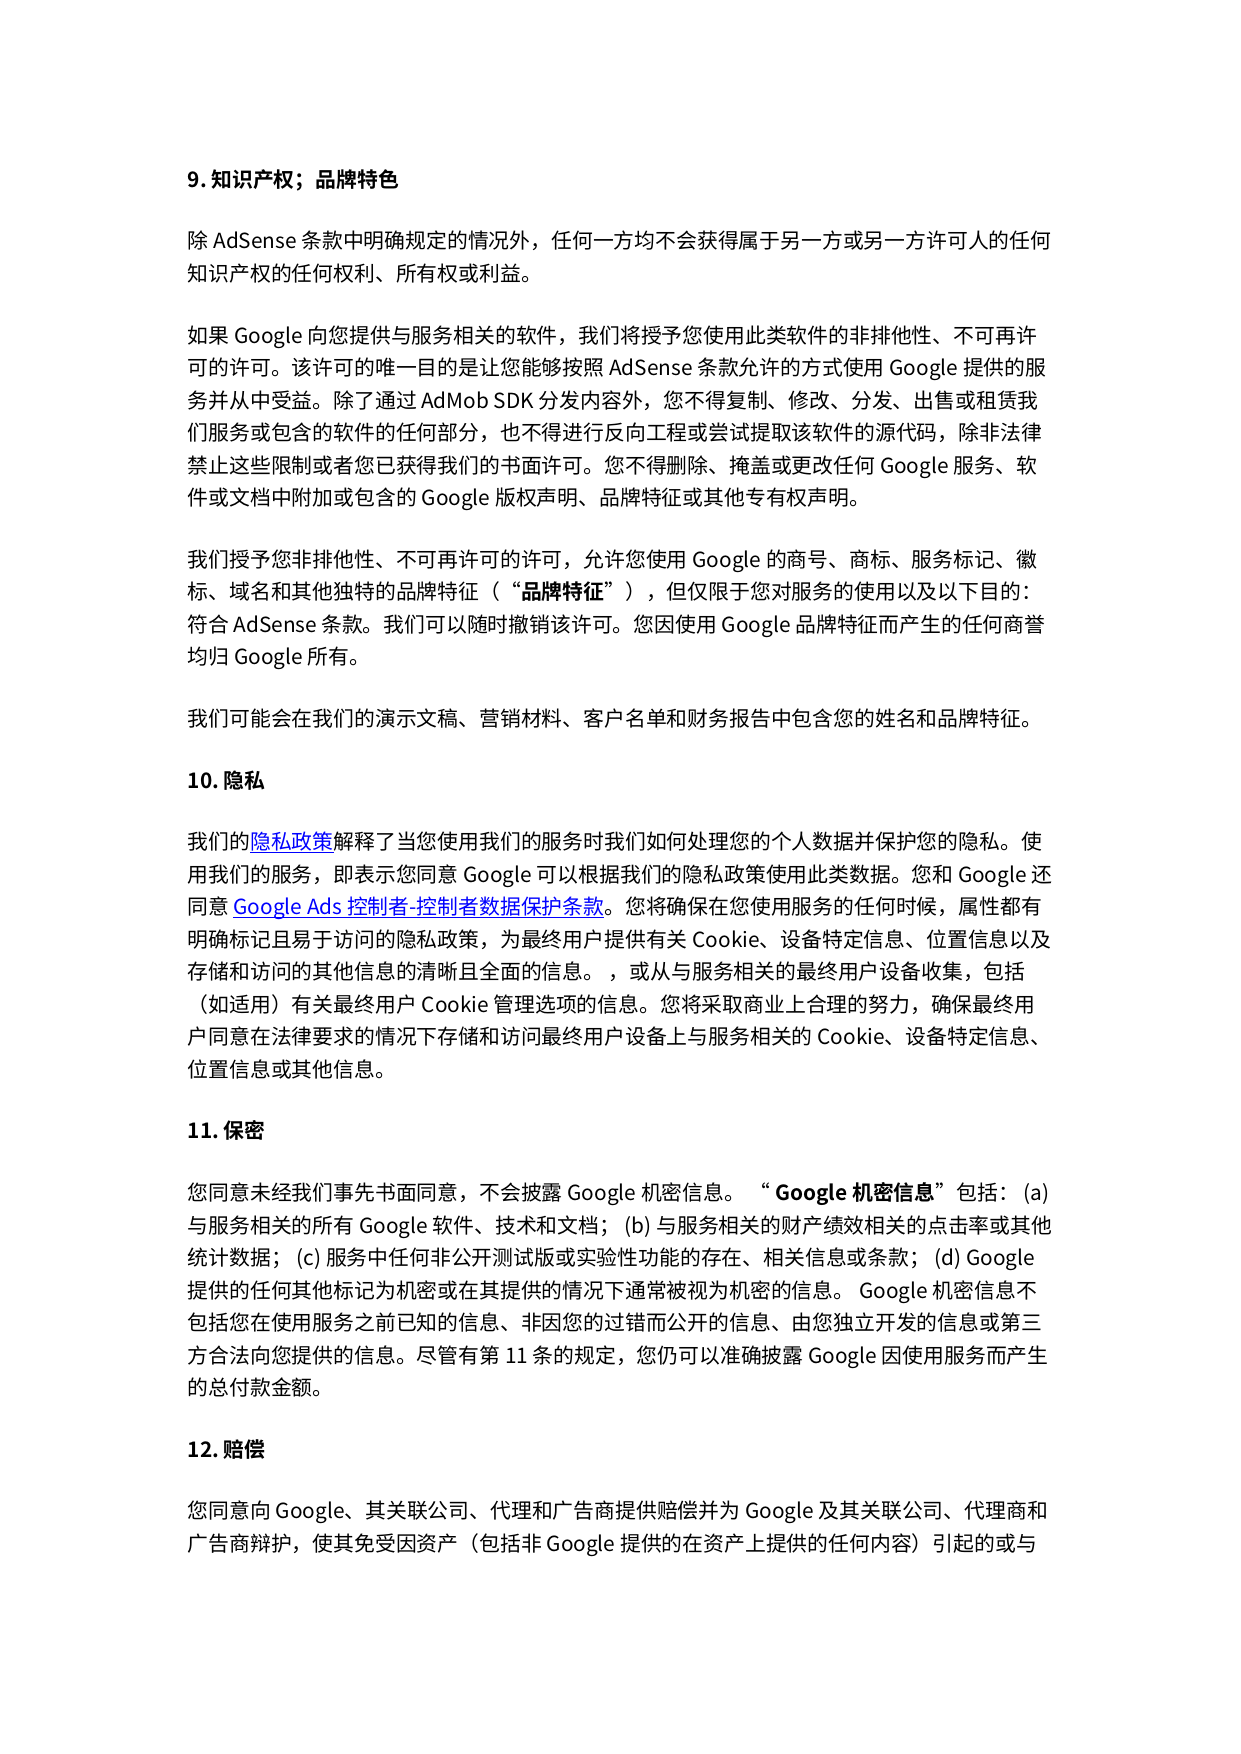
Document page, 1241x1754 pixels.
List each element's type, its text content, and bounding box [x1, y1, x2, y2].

text 我们可能会在我们的演示文稿、营销材料、客户名单和财务报告中包含您的姓名和品牌特征。 [187, 701, 1053, 734]
text 我们的隐私政策解释了当您使用我们的服务时我们如何处理您的个人数据并保护您的隐私。使用我们的服务，即表示您同意 Google 可以根据我们的隐私政策使用此类数据。您和 Google 还同意Google Ads 控制者-控制者数据保护条款。您将确保在您使用服务的任何时候，属性都有明确标记且易于访问的隐私政策，为最终用户提供有关 Cookie、设备特定信息、位置信息以及存储和访问的其他信息的清晰且全面的信息。 ，或从与服务相关的最终用户设备收集，包括（如适用）有关最终用户 Cookie 管理选项的信息。您将采取商业上合理的努力，确保最终用户同意在法律要求的情况下存储和访问最终用户设备上与服务相关的 Cookie、设备特定信息、位置信息或其他信息。 [187, 824, 1053, 1084]
text 12. 赔偿 [187, 1432, 1053, 1464]
text 10. 隐私 [187, 763, 1053, 795]
text 9. 知识产权；品牌特色 [187, 162, 1053, 194]
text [187, 1494, 1053, 1559]
text 如果 Google 向您提供与服务相关的软件，我们将授予您使用此类软件的非排他性、不可再许可的许可。该许可的唯一目的是让您能够按照 AdSense 条款允许的方式使用 Google 提供的服务并从中受益。除了通过AdMob SDK 分发内容外，您不得复制、修改、分发、出售或租赁我们服务或包含的软件的任何部分，也不得进行反向工程或尝试提取该软件的源代码，除非法律禁止这些限制或者您已获得我们的书面许可。您不得删除、掩盖或更改任何 Google 服务、软件或文档中附加或包含的 Google 版权声明、品牌特征或其他专有权声明。 [187, 318, 1053, 513]
text 您同意未经我们事先书面同意，不会披露 Google 机密信息。 “ Google 机密信息”包括： (a) 与服务相关的所有 Google 软件、技术和文档； (b) 与服务相关的财产绩效相关的点击率或其他统计数据； (c) 服务中任何非公开测试版或实验性功能的存在、相关信息或条款； (d) Google 提供的任何其他标记为机密或在其提供的情况下通常被视为机密的信息。 Google 机密信息不包括您在使用服务之前已知的信息、非因您的过错而公开的信息、由您独立开发的信息或第三方合法向您提供的信息。尽管有第 11 条的规定，您仍可以准确披露 Google 因使用服务而产生的总付款金额。 [187, 1175, 1053, 1403]
text 我们授予您非排他性、不可再许可的许可，允许您使用 Google 的商号、商标、服务标记、徽标、域名和其他独特的品牌特征（“品牌特征”），但仅限于您对服务的使用以及以下目的：符合AdSense条款。我们可以随时撤销该许可。您因使用 Google 品牌特征而产生的任何商誉均归 Google 所有。 [187, 542, 1053, 672]
text 除 AdSense 条款中明确规定的情况外，任何一方均不会获得属于另一方或另一方许可人的任何知识产权的任何权利、所有权或利益。 [187, 224, 1053, 289]
text 11. 保密 [187, 1114, 1053, 1146]
